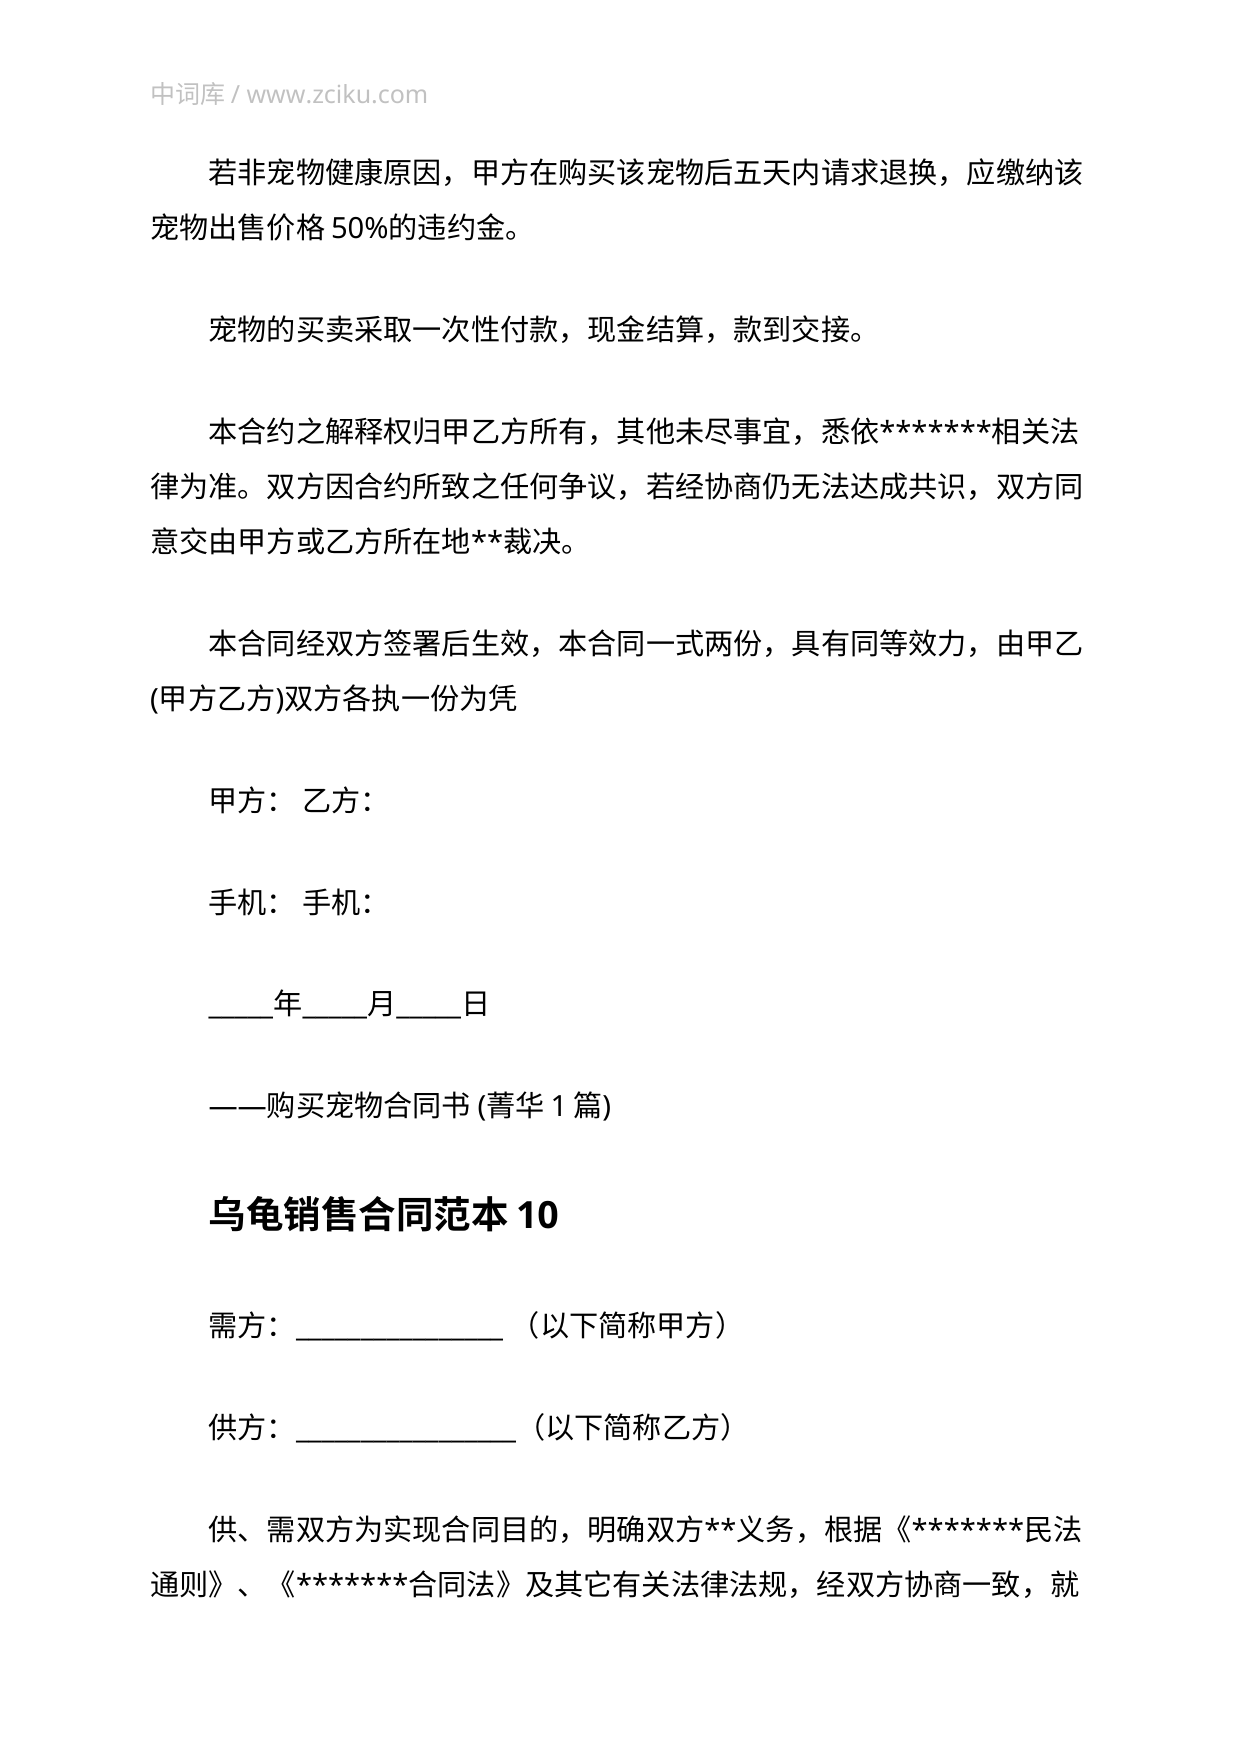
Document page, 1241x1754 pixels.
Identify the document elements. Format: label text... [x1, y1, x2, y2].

text 若非宠物健康原因，甲方在购买该宠物后五天内请求退换，应缴纳该宠物出售价格50%的违约金。 [150, 150, 1090, 247]
text 宠物的买卖采取一次性付款，现金结算，款到交接。 [150, 307, 1090, 349]
text 手机： 手机： [150, 879, 1090, 921]
text 本合约之解释权归甲乙方所有，其他未尽事宜，悉依*******相关法律为准。双方因合约所致之任何争议，若经协商仍无法达成共识，双方同意交由甲方或乙方所在地**裁决。 [150, 409, 1090, 561]
text 需方：________________ （以下简称甲方） [150, 1302, 1090, 1345]
text 乌龟销售合同范本10 [150, 1185, 1090, 1239]
text 本合同经双方签署后生效，本合同一式两份，具有同等效力，由甲乙(甲方乙方)双方各执一份为凭 [150, 621, 1090, 718]
text ——购买宠物合同书 (菁华1篇) [150, 1083, 1090, 1125]
text _____年_____月_____日 [150, 981, 1090, 1023]
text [150, 1506, 1090, 1604]
text 供方：_________________（以下简称乙方） [150, 1404, 1090, 1447]
text 甲方： 乙方： [150, 777, 1090, 820]
